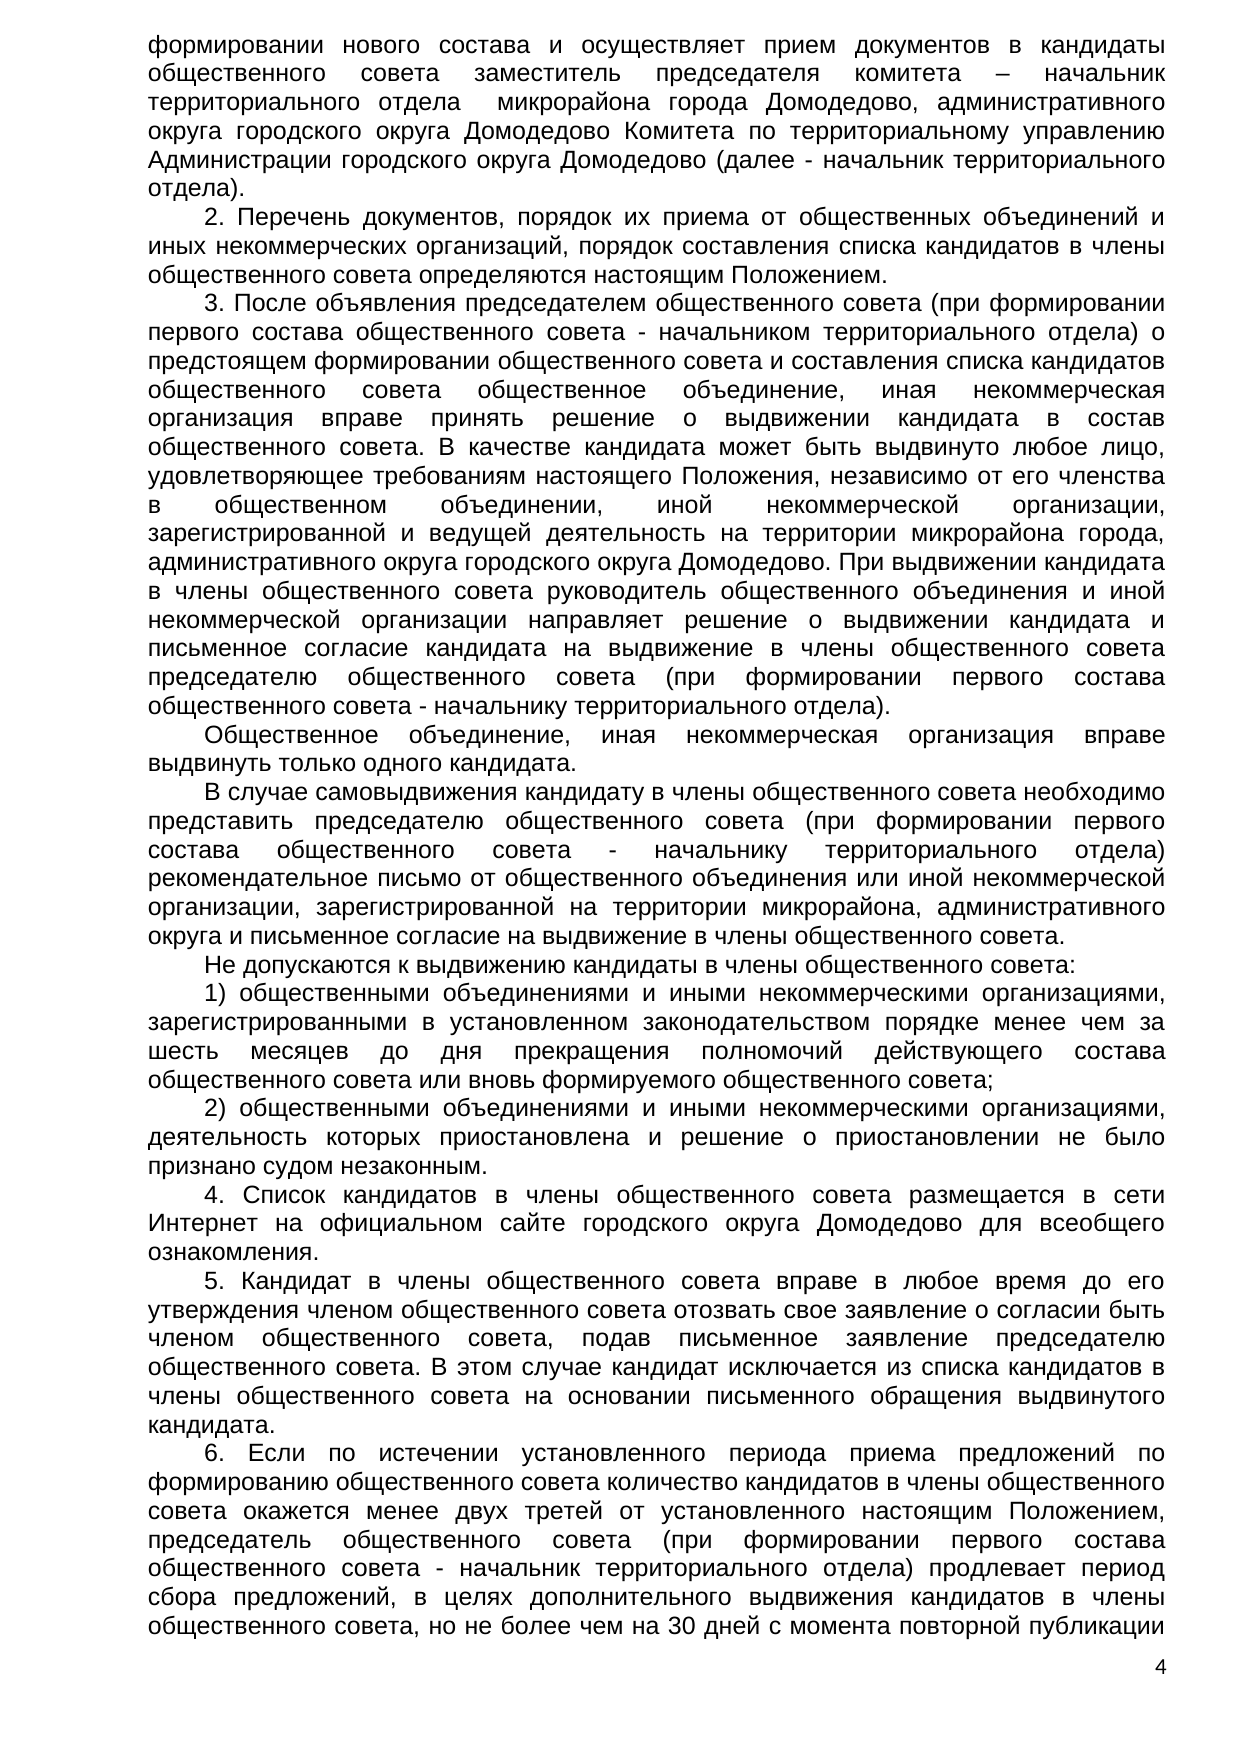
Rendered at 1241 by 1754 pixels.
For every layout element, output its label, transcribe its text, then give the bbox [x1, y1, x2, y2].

text 3. После объявления председателем общественного совета (при формировании первого состава общественного совета - начальником территориального отдела) о предстоящем формировании общественного совета и составления списка кандидатов общественного совета общественное объединение, иная некоммерческая организация вправе принять решение о выдвижении кандидата в состав общественного совета. В качестве кандидата может быть выдвинуто любое лицо, удовлетворяющее требованиям настоящего Положения, независимо от его членства в общественном объединении, иной некоммерческой организации, зарегистрированной и ведущей деятельность на территории микрорайона города, административного округа городского округа Домодедово. При выдвижении кандидата в члены общественного совета руководитель общественного объединения и иной некоммерческой организации направляет решение о выдвижении кандидата и письменное согласие кандидата на выдвижение в члены общественного совета председателю общественного совета (при формировании первого состава общественного совета - начальнику территориального отдела). [148, 288, 1167, 719]
text 1) общественными объединениями и иными некоммерческими организациями, зарегистрированными в установленном законодательством порядке менее чем за шесть месяцев до дня прекращения полномочий действующего состава общественного совета или вновь формируемого общественного совета; [148, 978, 1167, 1093]
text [148, 1438, 1167, 1639]
text 2) общественными объединениями и иными некоммерческими организациями, деятельность которых приостановлена и решение о приостановлении не было признано судом незаконным. [148, 1093, 1167, 1179]
text 2. Перечень документов, порядок их приема от общественных объединений и иных некоммерческих организаций, порядок составления списка кандидатов в члены общественного совета определяются настоящим Положением. [148, 202, 1167, 288]
text Общественное объединение, иная некоммерческая организация вправе выдвинуть только одного кандидата. [148, 719, 1167, 777]
text 4. Список кандидатов в члены общественного совета размещается в сети Интернет на официальном сайте городского округа Домодедово для всеобщего ознакомления. [148, 1179, 1167, 1266]
text Не допускаются к выдвижению кандидаты в члены общественного совета: [148, 949, 1167, 978]
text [148, 29, 1167, 202]
text В случае самовыдвижения кандидату в члены общественного совета необходимо представить председателю общественного совета (при формировании первого состава общественного совета - начальнику территориального отдела) рекомендательное письмо от общественного объединения или иной некоммерческой организации, зарегистрированной на территории микрорайона, административного округа и письменное согласие на выдвижение в члены общественного совета. [148, 777, 1167, 949]
text 5. Кандидат в члены общественного совета вправе в любое время до его утверждения членом общественного совета отозвать свое заявление о согласии быть членом общественного совета, подав письменное заявление председателю общественного совета. В этом случае кандидат исключается из списка кандидатов в члены общественного совета на основании письменного обращения выдвинутого кандидата. [148, 1266, 1167, 1438]
